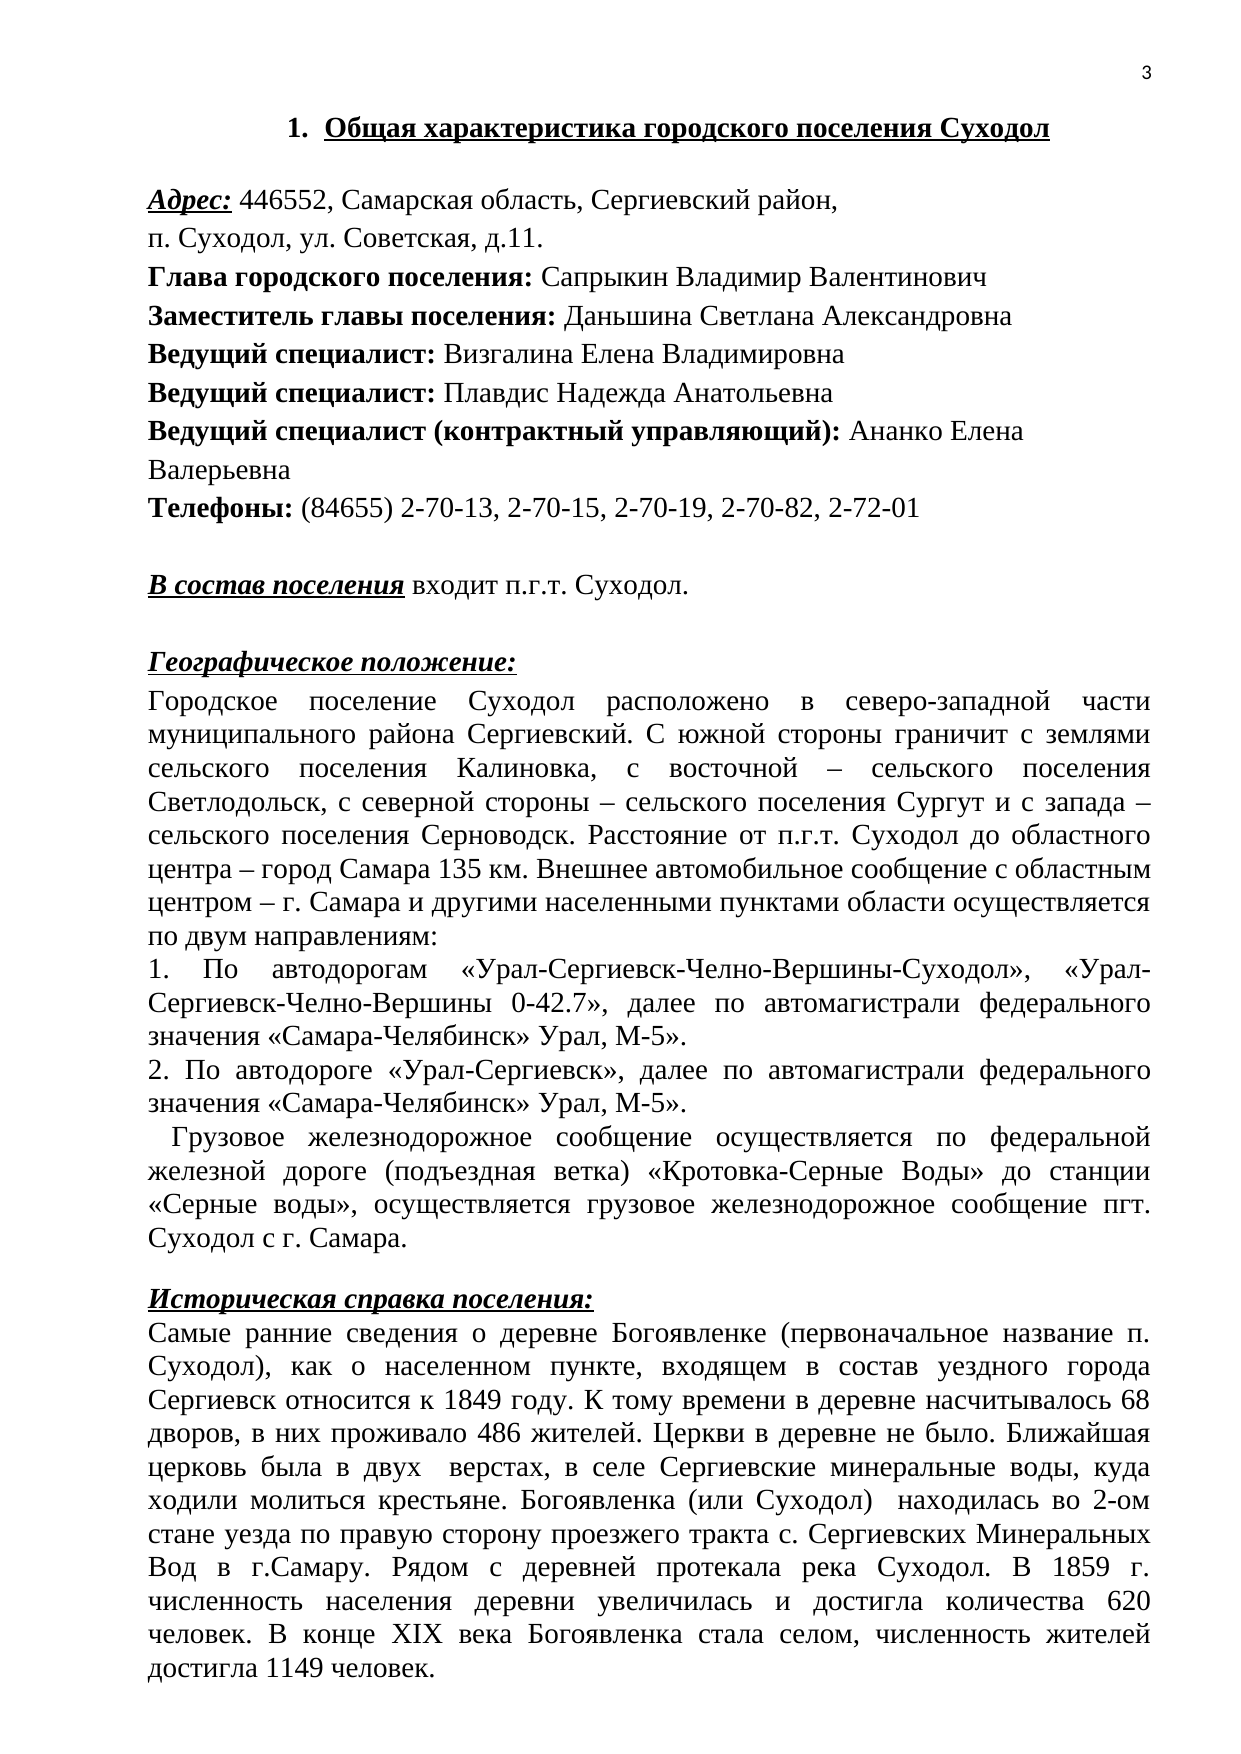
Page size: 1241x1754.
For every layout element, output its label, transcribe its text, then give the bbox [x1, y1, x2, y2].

text Телефоны: (84655) 2-70-13, 2-70-15, 2-70-19, 2-70-82, 2-72-01 [148, 490, 1152, 524]
text Городское поселение Суходол расположено в северо-западной части муниципального района Сергиевский. С южной стороны граничит с землями сельского поселения Калиновка, с восточной – сельского поселения Светлодольск, с северной стороны – сельского поселения Сургут и с запада – сельского поселения Серноводск. Расстояние от п.г.т. Суходол до областного центра – город Самара 135 км. Внешнее автомобильное сообщение с областным центром – г. Самара и другими населенными пунктами области осуществляется по двум направлениям: [148, 683, 1152, 951]
text 1. По автодорогам «Урал-Сергиевск-Челно-Вершины-Суходол», «Урал-Сергиевск-Челно-Вершины 0-42.7», далее по автомагистрали федерального значения «Самара-Челябинск» Урал, М-5». [148, 951, 1152, 1052]
text Ведущий специалист (контрактный управляющий): Ананко Елена Валерьевна [148, 413, 1152, 485]
text Грузовое железнодорожное сообщение осуществляется по федеральной железной дороге (подъездная ветка) «Кротовка-Серные Воды» до станции «Серные воды», осуществляется грузовое железнодорожное сообщение пгт. Суходол с г. Самара. [148, 1119, 1152, 1253]
text Глава городского поселения: Сапрыкин Владимир Валентинович [148, 259, 1152, 293]
text В состав поселения входит п.г.т. Суходол. [148, 567, 1152, 601]
text Историческая справка поселения: [148, 1281, 1152, 1315]
text Заместитель главы поселения: Даньшина Светлана Александровна [148, 298, 1152, 331]
text Адрес: 446552, Самарская область, Сергиевский район, [148, 182, 1152, 216]
text п. Суходол, ул. Советская, д.11. [148, 221, 1152, 254]
text Географическое положение: [148, 644, 1152, 678]
list Общая характеристика городского поселения Суходол [185, 110, 1152, 143]
text Ведущий специалист: Визгалина Елена Владимировна [148, 336, 1152, 370]
text Самые ранние сведения о деревне Богоявленке (первоначальное название п. Суходол), как о населенном пункте, входящем в состав уездного города Сергиевск относится к 1849 году. К тому времени в деревне насчитывалось 68 дворов, в них проживало 486 жителей. Церкви в деревне не было. Ближайшая церковь была в двух верстах, в селе Сергиевские минеральные воды, куда ходили молиться крестьяне. Богоявленка (или Суходол) находилась во 2-ом стане уезда по правую сторону проезжего тракта с. Сергиевских Минеральных Вод в г.Самару. Рядом с деревней протекала река Суходол. В 1859 г. численность населения деревни увеличилась и достигла количества 620 человек. В конце XIX века Богоявленка стала селом, численность жителей достигла 1149 человек. [148, 1315, 1152, 1684]
text 2. По автодороге «Урал-Сергиевск», далее по автомагистрали федерального значения «Самара-Челябинск» Урал, М-5». [148, 1052, 1152, 1119]
text Ведущий специалист: Плавдис Надежда Анатольевна [148, 375, 1152, 408]
